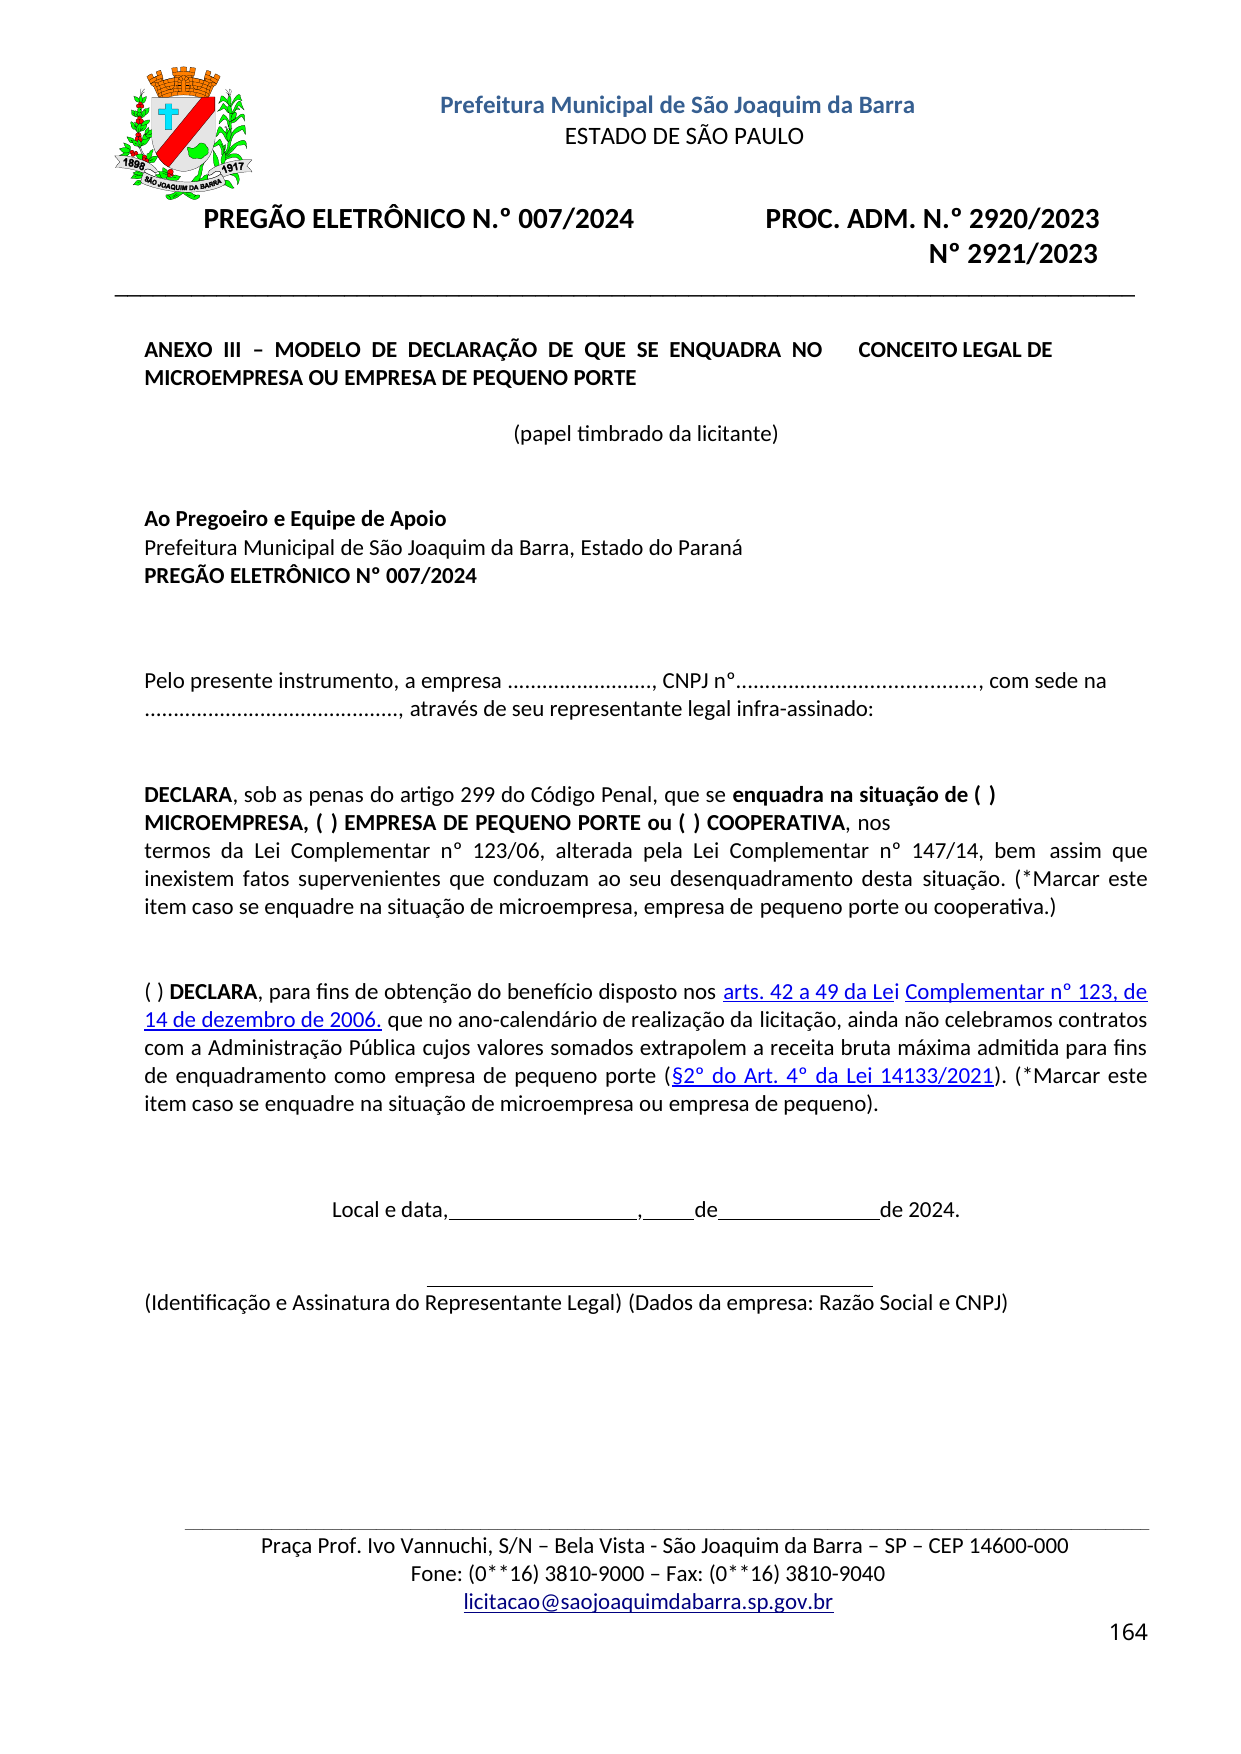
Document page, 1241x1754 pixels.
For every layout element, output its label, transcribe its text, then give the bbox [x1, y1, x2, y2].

text termos da Lei Complementar nº 123/06, alterada pela Lei Complementar nº 147/14, bem assim que inexistem fatos supervenientes que conduzam ao seu desenquadramento desta situação. (*Marcar este item caso se enquadre na situação de microempresa, empresa de pequeno porte ou cooperativa.) [144, 836, 1148, 920]
text Pelo presente instrumento, a empresa ........................., CNPJ nº , com sede na [144, 666, 1148, 694]
text ............................................, através de seu representante legal infra-assinado: [144, 694, 1148, 722]
text Local e data, , de de 2024. [144, 1195, 1148, 1223]
text (papel timbrado da licitante) [144, 419, 1148, 447]
text ( ) DECLARA, para fins de obtenção do benefício disposto nos arts. 42 a 49 da Lei Complementar nº 123, de 14 de dezembro de 2006. que no ano-calendário de realização da licitação, ainda não celebramos contratos com a Administração Pública cujos valores somados extrapolem a receita bruta máxima admitida para fins de enquadramento como empresa de pequeno porte (§2º do Art. 4º da Lei 14133/2021). (*Marcar este item caso se enquadre na situação de microempresa ou empresa de pequeno). [144, 977, 1148, 1117]
text Prefeitura Municipal de São Joaquim da Barra, Estado do Paraná [144, 533, 1148, 561]
subtitle Ao Pregoeiro e Equipe de Apoio [144, 504, 1148, 533]
subtitle ANEXO III – MODELO DE DECLARAÇÃO DE QUE SE ENQUADRA NO CONCEITO LEGAL DE MICROEMPRESA OU EMPRESA DE PEQUENO PORTE [144, 335, 1148, 391]
text (Identificação e Assinatura do Representante Legal) (Dados da empresa: Razão Social e CNPJ) [144, 1281, 1148, 1316]
subtitle PREGÃO ELETRÔNICO Nº 007/2024 [144, 561, 1148, 589]
text DECLARA, sob as penas do artigo 299 do Código Penal, que se enquadra na situação de ( ) MICROEMPRESA, ( ) EMPRESA DE PEQUENO PORTE ou ( ) COOPERATIVA, nos [144, 780, 1148, 836]
